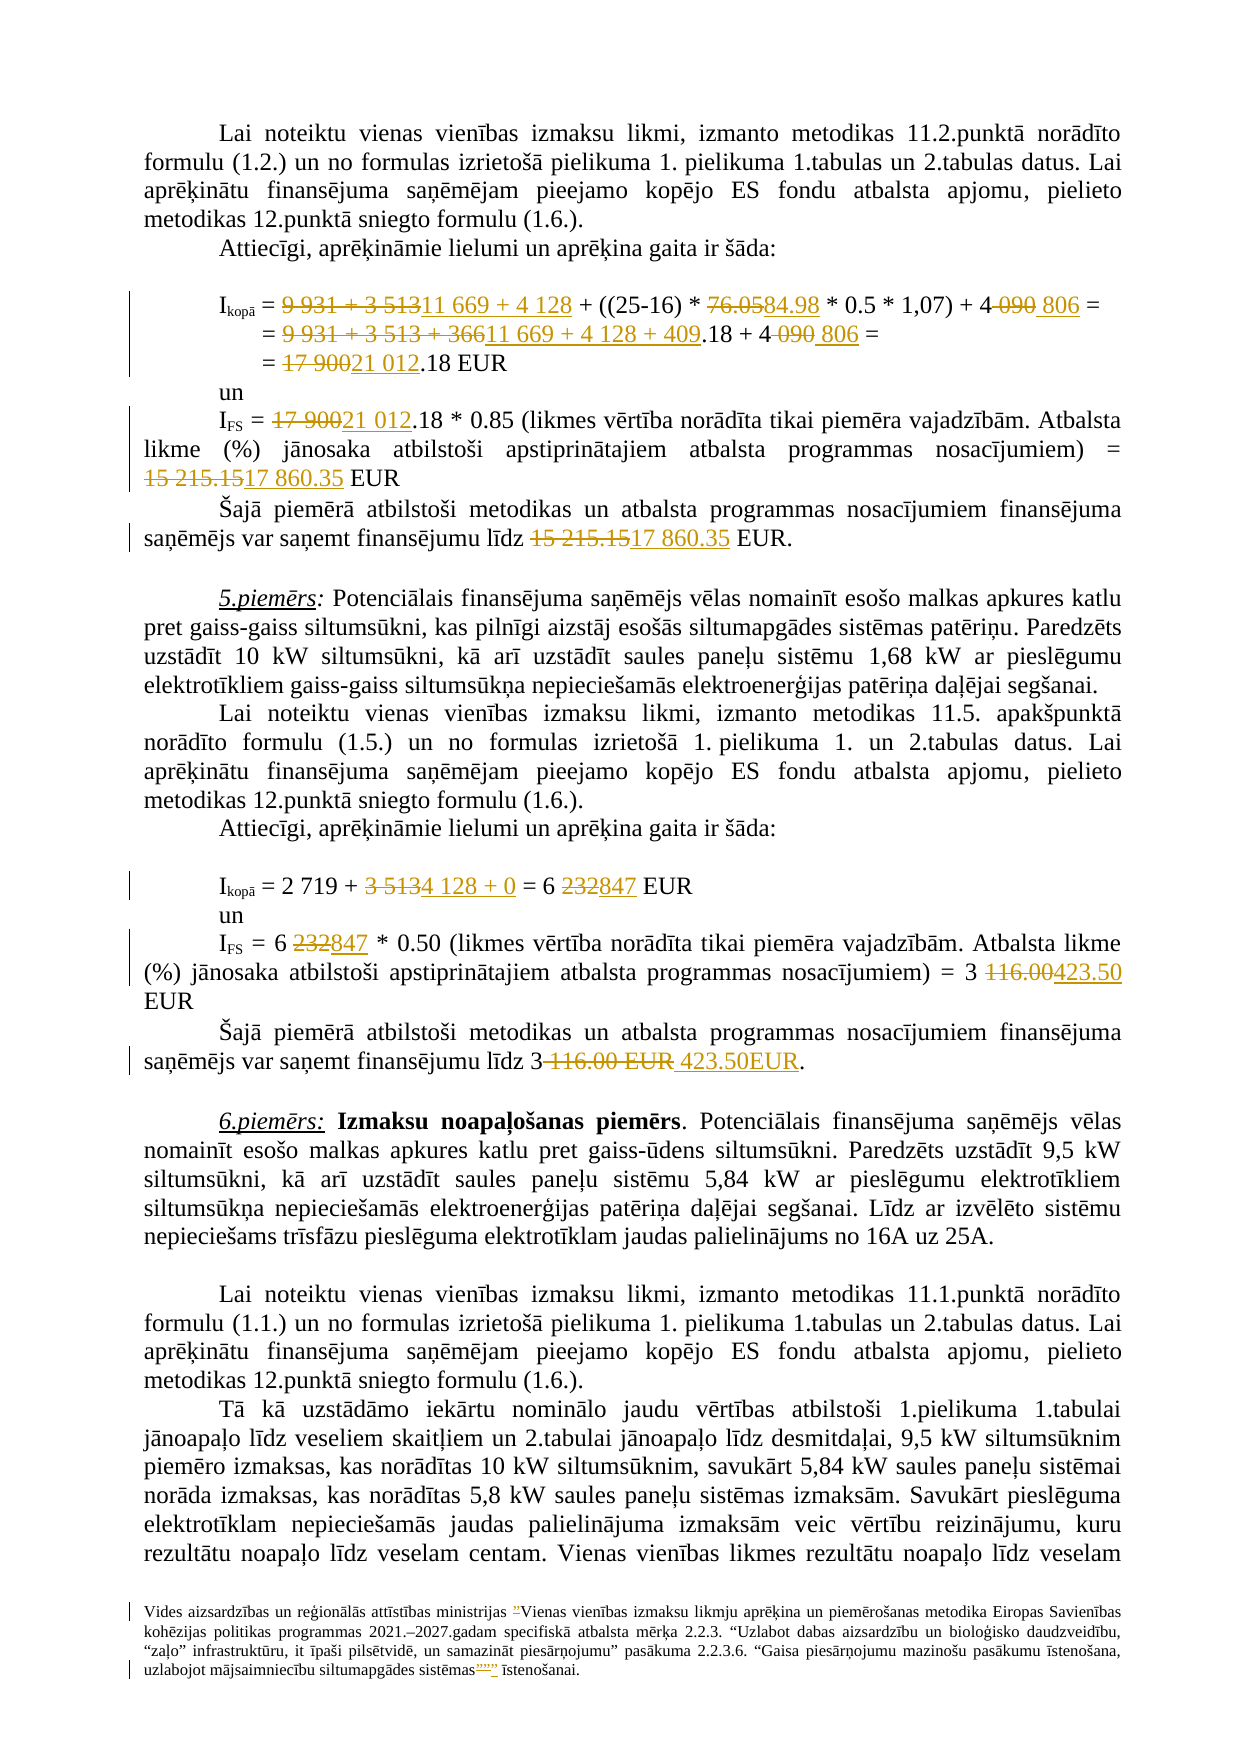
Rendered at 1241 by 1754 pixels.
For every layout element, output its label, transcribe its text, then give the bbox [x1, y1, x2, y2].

text Attiecīgi, aprēķināmie lielumi un aprēķina gaita ir šāda: [143, 233, 1122, 262]
text Ikopā = + ((25-16) * * 0.5 * 1,07) + 4 = [143, 291, 1122, 319]
text Lai noteiktu vienas vienības izmaksu likmi, izmanto metodikas 11.1.punktā norādīto formulu (1.1.) un no formulas izrietošā pielikuma 1. pielikuma 1.tabulas un 2.tabulas datus. Lai aprēķinātu finansējuma saņēmējam pieejamo kopējo ES fondu atbalsta apjomu, pielieto metodikas 12.punktā sniegto formulu (1.6.). [143, 1279, 1122, 1394]
text IFS = .18 * 0.85 (likmes vērtība norādīta tikai piemēra vajadzībām. Atbalsta likme (%) jānosaka atbilstoši apstiprinātajiem atbalsta programmas nosacījumiem) = EUR [143, 406, 1122, 492]
text 6.piemērs: Izmaksu noapaļošanas piemērs. Potenciālais finansējuma saņēmējs vēlas nomainīt esošo malkas apkures katlu pret gaiss-ūdens siltumsūkni. Paredzēts uzstādīt 9,5 kW siltumsūkni, kā arī uzstādīt saules paneļu sistēmu 5,84 kW ar pieslēgumu elektrotīkliem siltumsūkņa nepieciešamās elektroenerģijas patēriņa daļējai segšanai. Līdz ar izvēlēto sistēmu nepieciešams trīsfāzu pieslēguma elektrotīklam jaudas palielinājums no 16A uz 25A. [143, 1106, 1122, 1250]
text Šajā piemērā atbilstoši metodikas un atbalsta programmas nosacījumiem finansējuma saņēmējs var saņemt finansējumu līdz EUR. [143, 495, 1122, 552]
text IFS = 6 * 0.50 (likmes vērtība norādīta tikai piemēra vajadzībām. Atbalsta likme (%) jānosaka atbilstoši apstiprinātajiem atbalsta programmas nosacījumiem) = 3 EUR [143, 928, 1122, 1015]
text Šajā piemērā atbilstoši metodikas un atbalsta programmas nosacījumiem finansējuma saņēmējs var saņemt finansējumu līdz 3. [143, 1018, 1122, 1075]
text un [143, 377, 1122, 406]
text Lai noteiktu vienas vienības izmaksu likmi, izmanto metodikas 11.5. apakšpunktā norādīto formulu (1.5.) un no formulas izrietošā 1. pielikuma 1. un 2.tabulas datus. Lai aprēķinātu finansējuma saņēmējam pieejamo kopējo ES fondu atbalsta apjomu, pielieto metodikas 12.punktā sniegto formulu (1.6.). [143, 698, 1122, 813]
text Attiecīgi, aprēķināmie lielumi un aprēķina gaita ir šāda: [143, 813, 1122, 842]
text un [143, 900, 1122, 928]
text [143, 1394, 1122, 1566]
text = .18 + 4 = [143, 319, 1122, 348]
text = .18 EUR [143, 348, 1122, 377]
text 5.piemērs: Potenciālais finansējuma saņēmējs vēlas nomainīt esošo malkas apkures katlu pret gaiss-gaiss siltumsūkni, kas pilnīgi aizstāj esošās siltumapgādes sistēmas patēriņu. Paredzēts uzstādīt 10 kW siltumsūkni, kā arī uzstādīt saules paneļu sistēmu 1,68 kW ar pieslēgumu elektrotīkliem gaiss-gaiss siltumsūkņa nepieciešamās elektroenerģijas patēriņa daļējai segšanai. [143, 583, 1122, 698]
text Ikopā = 2 719 + = 6 EUR [143, 871, 1122, 900]
text Lai noteiktu vienas vienības izmaksu likmi, izmanto metodikas 11.2.punktā norādīto formulu (1.2.) un no formulas izrietošā pielikuma 1. pielikuma 1.tabulas un 2.tabulas datus. Lai aprēķinātu finansējuma saņēmējam pieejamo kopējo ES fondu atbalsta apjomu, pielieto metodikas 12.punktā sniegto formulu (1.6.). [143, 118, 1122, 233]
